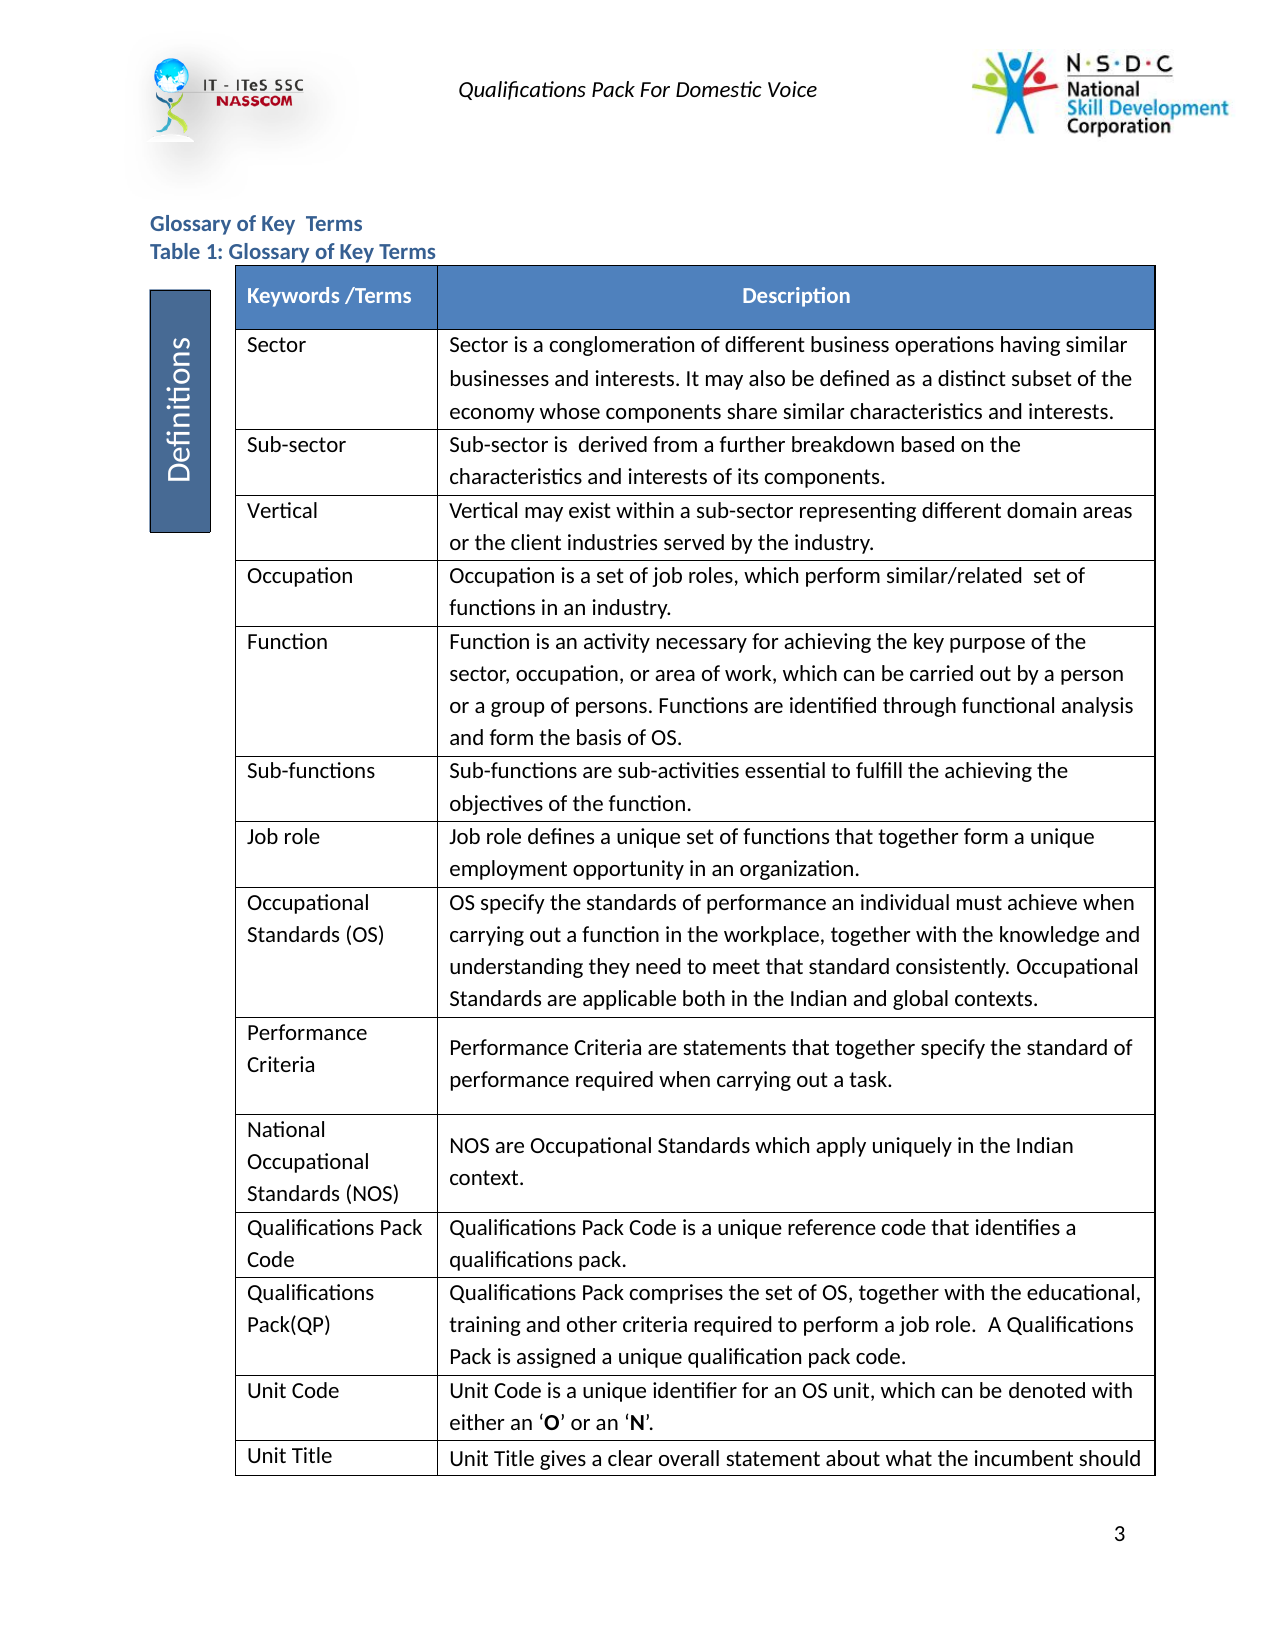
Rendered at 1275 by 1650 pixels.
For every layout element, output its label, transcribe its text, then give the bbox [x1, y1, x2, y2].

table_cell Sector [236, 330, 437, 429]
table_cell Unit Title [236, 1441, 437, 1475]
table_cell Occupation is a set of job roles, which perform similar/related set of functions in an industry. [438, 561, 1154, 626]
subtitle Glossary of Key Terms [150, 209, 1125, 237]
table_cell Sub-sector is derived from a further breakdown based on the characteristics and interests of its components. [438, 430, 1154, 495]
table_header Description [438, 266, 1154, 329]
table_cell Performance Criteria are statements that together specify the standard of performance required when carrying out a task. [438, 1018, 1154, 1114]
table_cell Job role [236, 822, 437, 887]
table_cell Occupation [236, 561, 437, 626]
table_cell Unit Code [236, 1376, 437, 1440]
table_cell Qualifications Pack Code [236, 1213, 437, 1277]
table_cell National Occupational Standards (NOS) [236, 1115, 437, 1212]
table_cell Vertical [236, 496, 437, 560]
table_cell Sector is a conglomeration of different business operations having similar businesses and interests. It may also be defined as a distinct subset of the economy whose components share similar characteristics and interests. [438, 330, 1154, 429]
table_header [150, 265, 235, 1475]
table_cell Qualifications Pack(QP) [236, 1278, 437, 1375]
table_header Keywords /Terms [236, 266, 437, 329]
table_cell Occupational Standards (OS) [236, 888, 437, 1017]
table_cell Sub-functions are sub-activities essential to fulfill the achieving the objectives of the function. [438, 757, 1154, 821]
table_cell Unit Code is a unique identifier for an OS unit, which can be denoted with either an ‘O’ or an ‘N’. [438, 1376, 1154, 1440]
table_cell Performance Criteria [236, 1018, 437, 1114]
table_cell Qualifications Pack Code is a unique reference code that identifies a qualifications pack. [438, 1213, 1154, 1277]
table_cell Function is an activity necessary for achieving the key purpose of the sector, occupation, or area of work, which can be carried out by a person or a group of persons. Functions are identified through functional analysis and form the basis of OS. [438, 627, 1154, 756]
table_cell Sub-sector [236, 430, 437, 495]
table_cell Sub-functions [236, 757, 437, 821]
text Table 1: Glossary of Key Terms [150, 237, 1125, 265]
table_cell Vertical may exist within a sub-sector representing different domain areas or the client industries served by the industry. [438, 496, 1154, 560]
table_cell OS specify the standards of performance an individual must achieve when carrying out a function in the workplace, together with the knowledge and understanding they need to meet that standard consistently. Occupational Standards are applicable both in the Indian and global contexts. [438, 888, 1154, 1017]
picture [971, 49, 1236, 142]
picture [146, 58, 308, 142]
table_cell Qualifications Pack comprises the set of OS, together with the educational, training and other criteria required to perform a job role. A Qualifications Pack is assigned a unique qualification pack code. [438, 1278, 1154, 1375]
table_cell Job role defines a unique set of functions that together form a unique employment opportunity in an organization. [438, 822, 1154, 887]
table_cell Function [236, 627, 437, 756]
table_cell NOS are Occupational Standards which apply uniquely in the Indian context. [438, 1115, 1154, 1212]
table_cell Unit Title gives a clear overall statement about what the incumbent should be able to do. [438, 1441, 1154, 1475]
